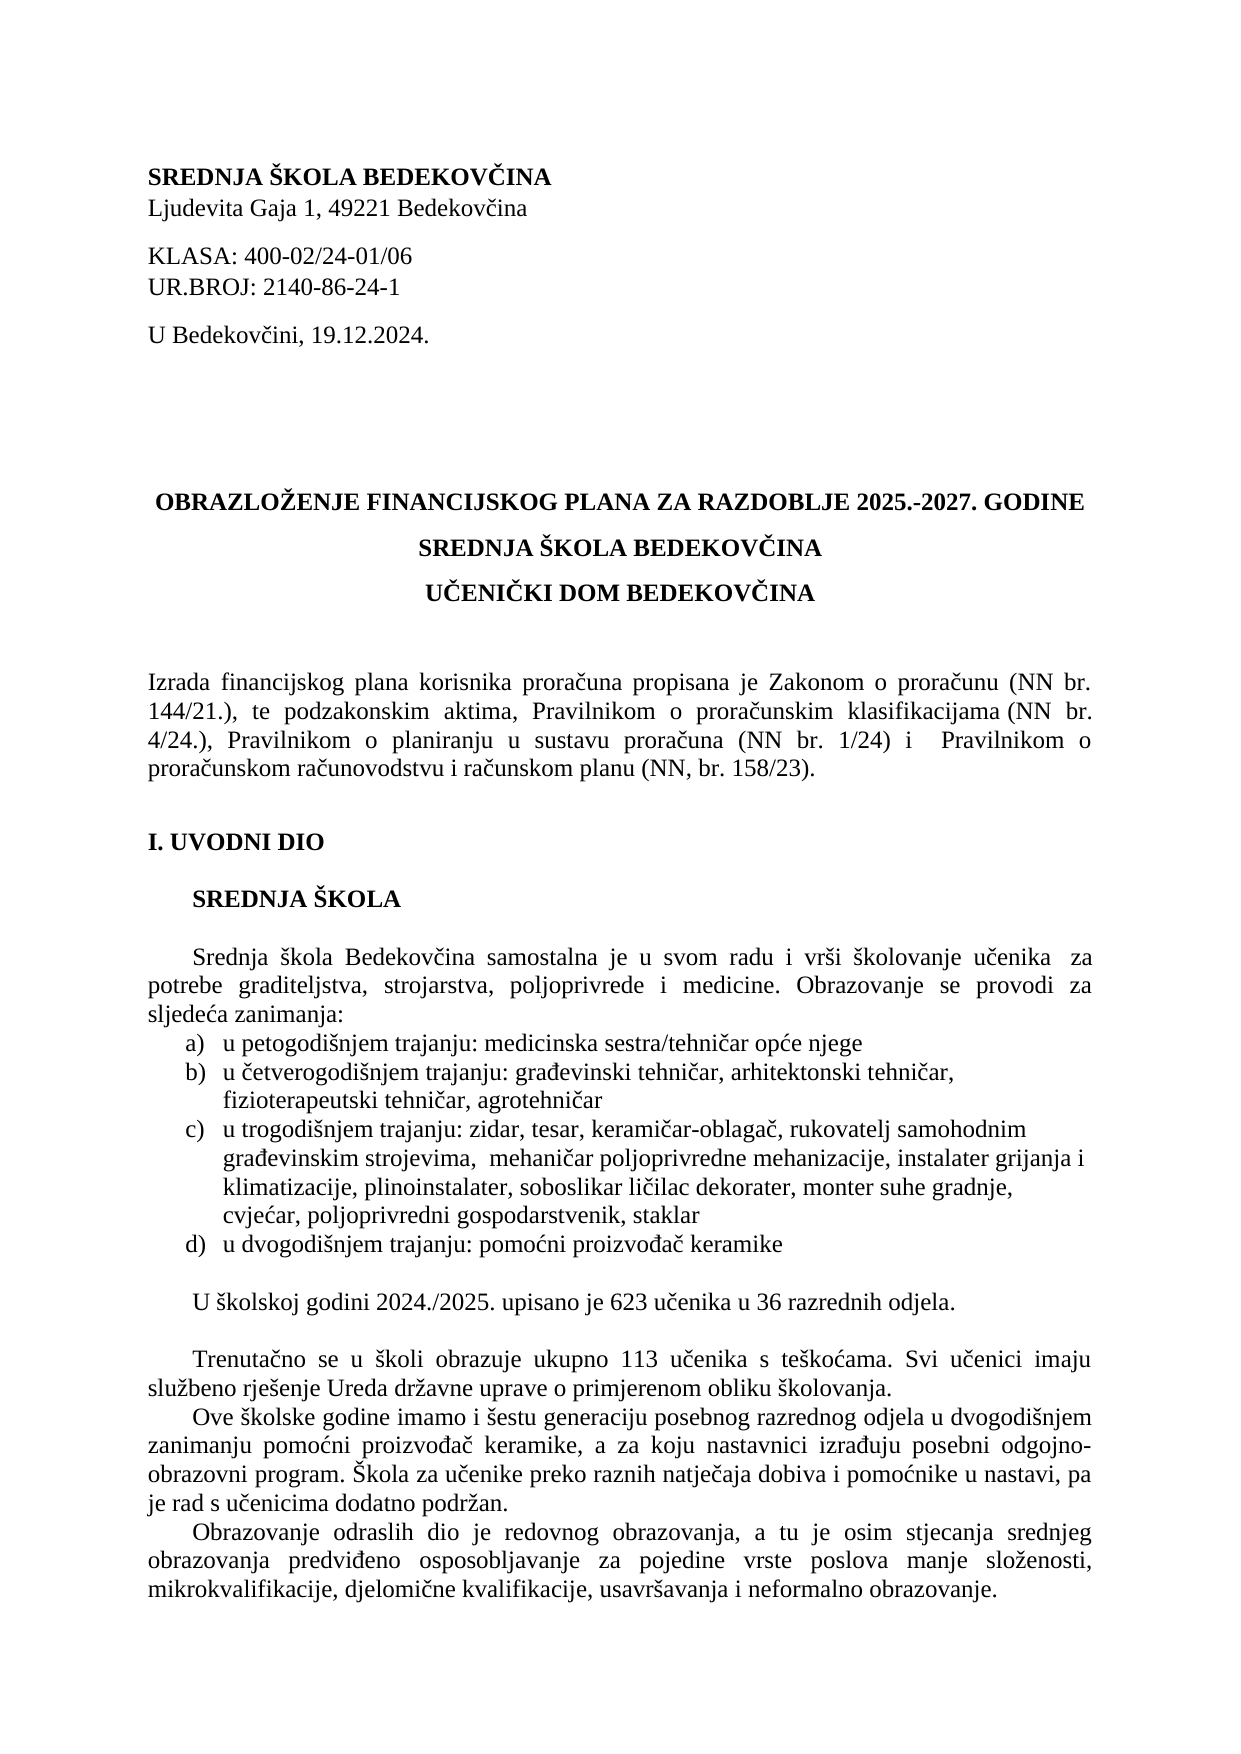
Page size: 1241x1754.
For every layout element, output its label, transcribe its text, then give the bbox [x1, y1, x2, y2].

text Srednja škola Bedekovčina samostalna je u svom radu i vrši školovanje učenika za potrebe graditeljstva, strojarstva, poljoprivrede i medicine. Obrazovanje se provodi za sljedeća zanimanja: [148, 942, 1093, 1028]
text U Bedekovčini, 19.12.2024. [148, 320, 1093, 349]
text I. UVODNI DIO [148, 827, 1093, 855]
text Trenutačno se u školi obrazuje ukupno 113 učenika s teškoćama. Svi učenici imaju službeno rješenje Ureda državne uprave o primjerenom obliku školovanja. [148, 1344, 1093, 1402]
text Izrada financijskog plana korisnika proračuna propisana je Zakonom o proračunu (NN br. 144/21.), te podzakonskim aktima, Pravilnikom o proračunskim klasifikacijama (NN br. 4/24.), Pravilnikom o planiranju u sustavu proračuna (NN br. 1/24) i Pravilnikom o proračunskom računovodstvu i računskom planu (NN, br. 158/23). [148, 667, 1093, 782]
list u trogodišnjem trajanju: zidar, tesar, keramičar-oblagač, rukovatelj samohodnim građevinskim strojevima, mehaničar poljoprivredne mehanizacije, instalater grijanja i klimatizacije, plinoinstalater, soboslikar ličilac dekorater, monter suhe gradnje, cvjećar, poljoprivredni gospodarstvenik, staklar [185, 1114, 1093, 1229]
text Ove školske godine imamo i šestu generaciju posebnog razrednog odjela u dvogodišnjem zanimanju pomoćni proizvođač keramike, a za koju nastavnici izrađuju posebni odgojno-obrazovni program. Škola za učenike preko raznih natječaja dobiva i pomoćnike u nastavi, pa je rad s učenicima dodatno podržan. [148, 1402, 1093, 1517]
text KLASA: 400-02/24-01/06 [148, 241, 1093, 270]
text SREDNJA ŠKOLA BEDEKOVČINA [148, 162, 1093, 191]
text OBRAZLOŽENJE FINANCIJSKOG PLANA ZA RAZDOBLJE 2025.-2027. GODINE [148, 487, 1093, 516]
list u petogodišnjem trajanju: medicinska sestra/tehničar opće njege [185, 1028, 1093, 1057]
text Obrazovanje odraslih dio je redovnog obrazovanja, a tu je osim stjecanja srednjeg obrazovanja predviđeno osposobljavanje za pojedine vrste poslova manje složenosti, mikrokvalifikacije, djelomične kvalifikacije, usavršavanja i neformalno obrazovanje. [148, 1517, 1093, 1603]
list u dvogodišnjem trajanju: pomoćni proizvođač keramike [185, 1229, 1093, 1258]
text UČENIČKI DOM BEDEKOVČINA [148, 578, 1093, 607]
list u četverogodišnjem trajanju: građevinski tehničar, arhitektonski tehničar, fizioterapeutski tehničar, agrotehničar [185, 1057, 1093, 1114]
text Ljudevita Gaja 1, 49221 Bedekovčina [148, 193, 1093, 222]
text UR.BROJ: 2140-86-24-1 [148, 272, 1093, 301]
text U školskoj godini 2024./2025. upisano je 623 učenika u 36 razrednih odjela. [148, 1287, 1093, 1315]
text SREDNJA ŠKOLA [148, 884, 1093, 913]
text SREDNJA ŠKOLA BEDEKOVČINA [148, 533, 1093, 561]
